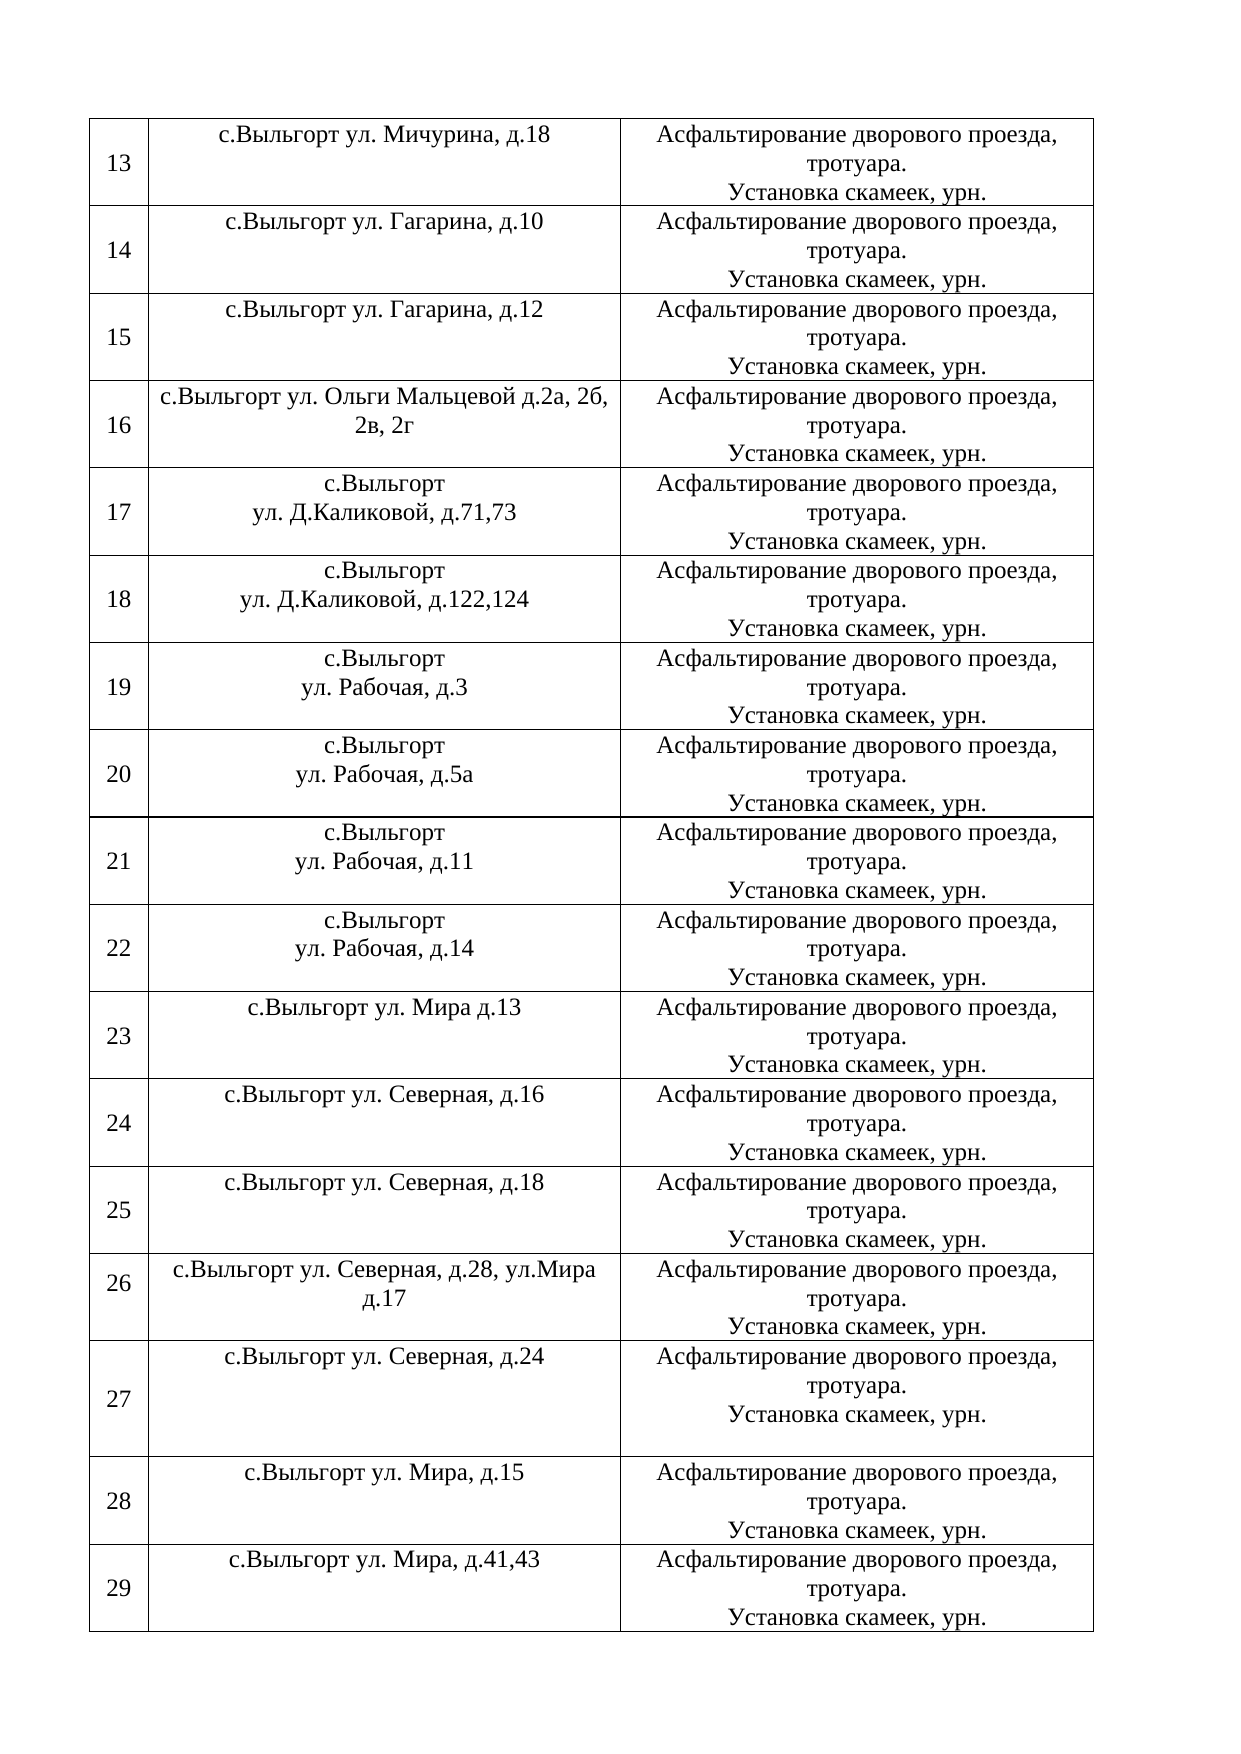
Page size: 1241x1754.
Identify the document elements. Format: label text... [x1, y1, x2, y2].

table_cell Асфальтирование дворового проезда, тротуара. Установка скамеек, урн. [621, 468, 1093, 554]
table_cell Асфальтирование дворового проезда, тротуара. Установка скамеек, урн. [621, 381, 1093, 467]
table_cell с.Выльгорт ул. Мира, д.41,43 [149, 1545, 620, 1631]
table_cell 28 [90, 1457, 148, 1543]
table_cell Асфальтирование дворового проезда, тротуара. Установка скамеек, урн. [621, 905, 1093, 991]
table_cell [621, 206, 1093, 293]
table_cell 26 [90, 1254, 148, 1340]
table_cell с.Выльгорт ул. Рабочая, д.11 [149, 818, 620, 904]
table_cell с.Выльгорт ул. Северная, д.28, ул.Мира д.17 [149, 1254, 620, 1340]
table_cell Асфальтирование дворового проезда, тротуара. Установка скамеек, урн. [621, 1079, 1093, 1166]
table_cell Асфальтирование дворового проезда, тротуара. Установка скамеек, урн. [621, 730, 1093, 816]
table_cell 13 [90, 119, 148, 205]
table_cell 20 [90, 730, 148, 816]
table_cell 27 [90, 1341, 148, 1456]
table_cell с.Выльгорт ул. Рабочая, д.3 [149, 643, 620, 729]
table_cell с.Выльгорт ул. Мира д.13 [149, 992, 620, 1078]
table_cell Асфальтирование дворового проезда, тротуара. Установка скамеек, урн. [621, 992, 1093, 1078]
table_cell Асфальтирование дворового проезда, тротуара. Установка скамеек, урн. [621, 294, 1093, 380]
table_cell 22 [90, 905, 148, 991]
table_cell 23 [90, 992, 148, 1078]
table_cell Асфальтирование дворового проезда, тротуара. Установка скамеек, урн. [621, 1254, 1093, 1340]
table_cell 21 [90, 818, 148, 904]
table_cell с.Выльгорт ул. Гагарина, д.12 [149, 294, 620, 380]
table_cell 15 [90, 294, 148, 380]
table_cell 25 [90, 1167, 148, 1253]
table_cell Асфальтирование дворового проезда, тротуара. Установка скамеек, урн. [621, 1341, 1093, 1456]
table_cell с.Выльгорт ул. Северная, д.24 [149, 1341, 620, 1456]
table_cell с.Выльгорт ул. Ольги Мальцевой д.2а, 2б, 2в, 2г [149, 381, 620, 467]
table_cell с.Выльгорт ул. Мичурина, д.18 [149, 119, 620, 205]
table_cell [621, 119, 1093, 205]
table_cell Асфальтирование дворового проезда, тротуара. Установка скамеек, урн. [621, 818, 1093, 904]
table_cell с.Выльгорт ул. Рабочая, д.14 [149, 905, 620, 991]
table_cell с.Выльгорт ул. Гагарина, д.10 [149, 206, 620, 293]
table_cell 16 [90, 381, 148, 467]
table_cell 29 [90, 1545, 148, 1631]
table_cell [621, 1545, 1093, 1631]
table_cell с.Выльгорт ул. Д.Каликовой, д.71,73 [149, 468, 620, 554]
table_cell с.Выльгорт ул. Северная, д.18 [149, 1167, 620, 1253]
table_cell 19 [90, 643, 148, 729]
table_cell Асфальтирование дворового проезда, тротуара. Установка скамеек, урн. [621, 1167, 1093, 1253]
table_cell Асфальтирование дворового проезда, тротуара. Установка скамеек, урн. [621, 556, 1093, 642]
table_cell 18 [90, 556, 148, 642]
table_cell с.Выльгорт ул. Северная, д.16 [149, 1079, 620, 1166]
table_cell с.Выльгорт ул. Рабочая, д.5а [149, 730, 620, 816]
table_cell с.Выльгорт ул. Д.Каликовой, д.122,124 [149, 556, 620, 642]
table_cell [621, 1457, 1093, 1543]
table_cell 14 [90, 206, 148, 293]
table_cell с.Выльгорт ул. Мира, д.15 [149, 1457, 620, 1543]
table_cell 17 [90, 468, 148, 554]
table_cell Асфальтирование дворового проезда, тротуара. Установка скамеек, урн. [621, 643, 1093, 729]
table_cell 24 [90, 1079, 148, 1166]
